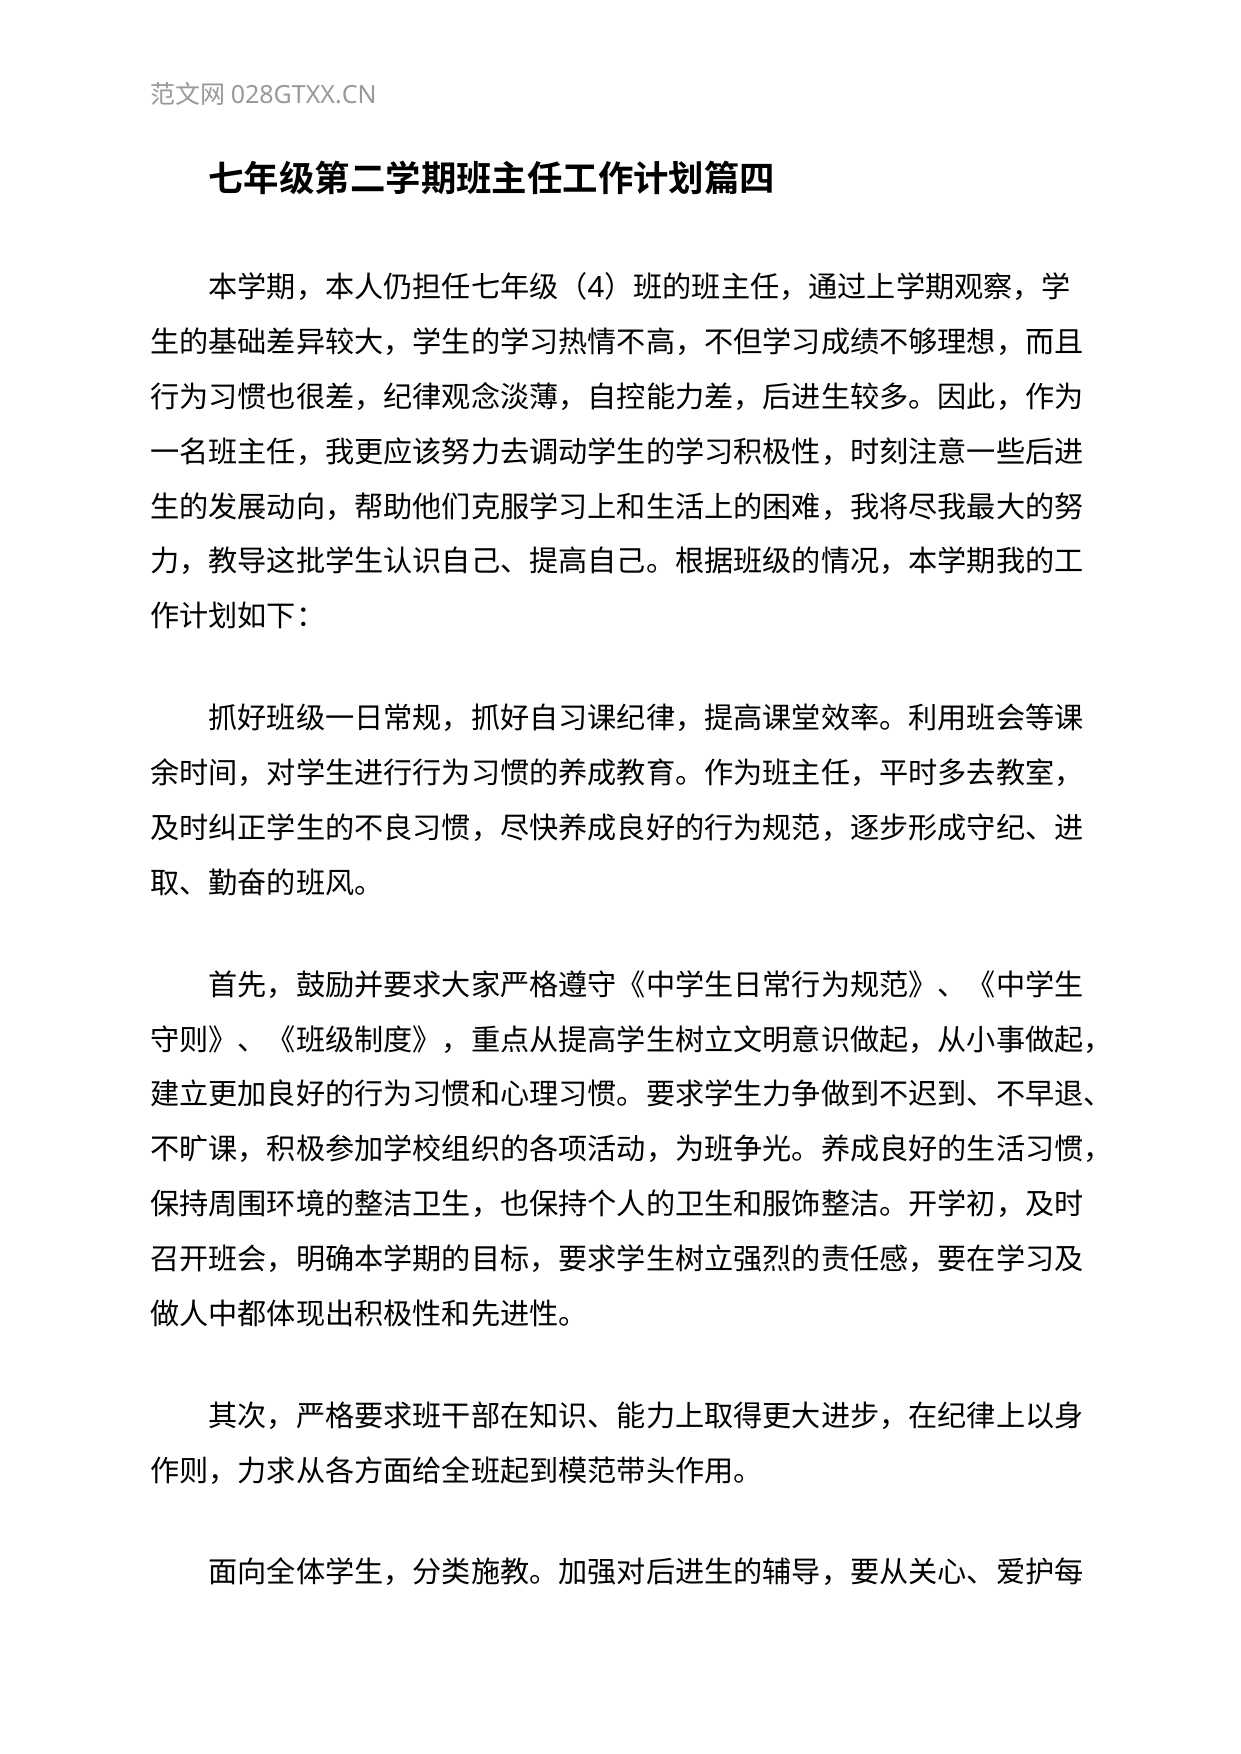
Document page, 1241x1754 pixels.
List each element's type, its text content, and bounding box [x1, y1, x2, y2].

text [150, 1549, 1090, 1591]
text 抓好班级一日常规，抓好自习课纪律，提高课堂效率。利用班会等课余时间，对学生进行行为习惯的养成教育。作为班主任，平时多去教室，及时纠正学生的不良习惯，尽快养成良好的行为规范，逐步形成守纪、进取、勤奋的班风。 [150, 695, 1090, 902]
text 首先，鼓励并要求大家严格遵守《中学生日常行为规范》、《中学生守则》、《班级制度》，重点从提高学生树立文明意识做起，从小事做起，建立更加良好的行为习惯和心理习惯。要求学生力争做到不迟到、不早退、不旷课，积极参加学校组织的各项活动，为班争光。养成良好的生活习惯，保持周围环境的整洁卫生，也保持个人的卫生和服饰整洁。开学初，及时召开班会，明确本学期的目标，要求学生树立强烈的责任感，要在学习及做人中都体现出积极性和先进性。 [150, 961, 1090, 1333]
text 其次，严格要求班干部在知识、能力上取得更大进步，在纪律上以身作则，力求从各方面给全班起到模范带头作用。 [150, 1392, 1090, 1489]
text 七年级第二学期班主任工作计划篇四 [150, 150, 1090, 201]
text 本学期，本人仍担任七年级（4）班的班主任，通过上学期观察，学生的基础差异较大，学生的学习热情不高，不但学习成绩不够理想，而且行为习惯也很差，纪律观念淡薄，自控能力差，后进生较多。因此，作为一名班主任，我更应该努力去调动学生的学习积极性，时刻注意一些后进生的发展动向，帮助他们克服学习上和生活上的困难，我将尽我最大的努力，教导这批学生认识自己、提高自己。根据班级的情况，本学期我的工作计划如下： [150, 263, 1090, 635]
